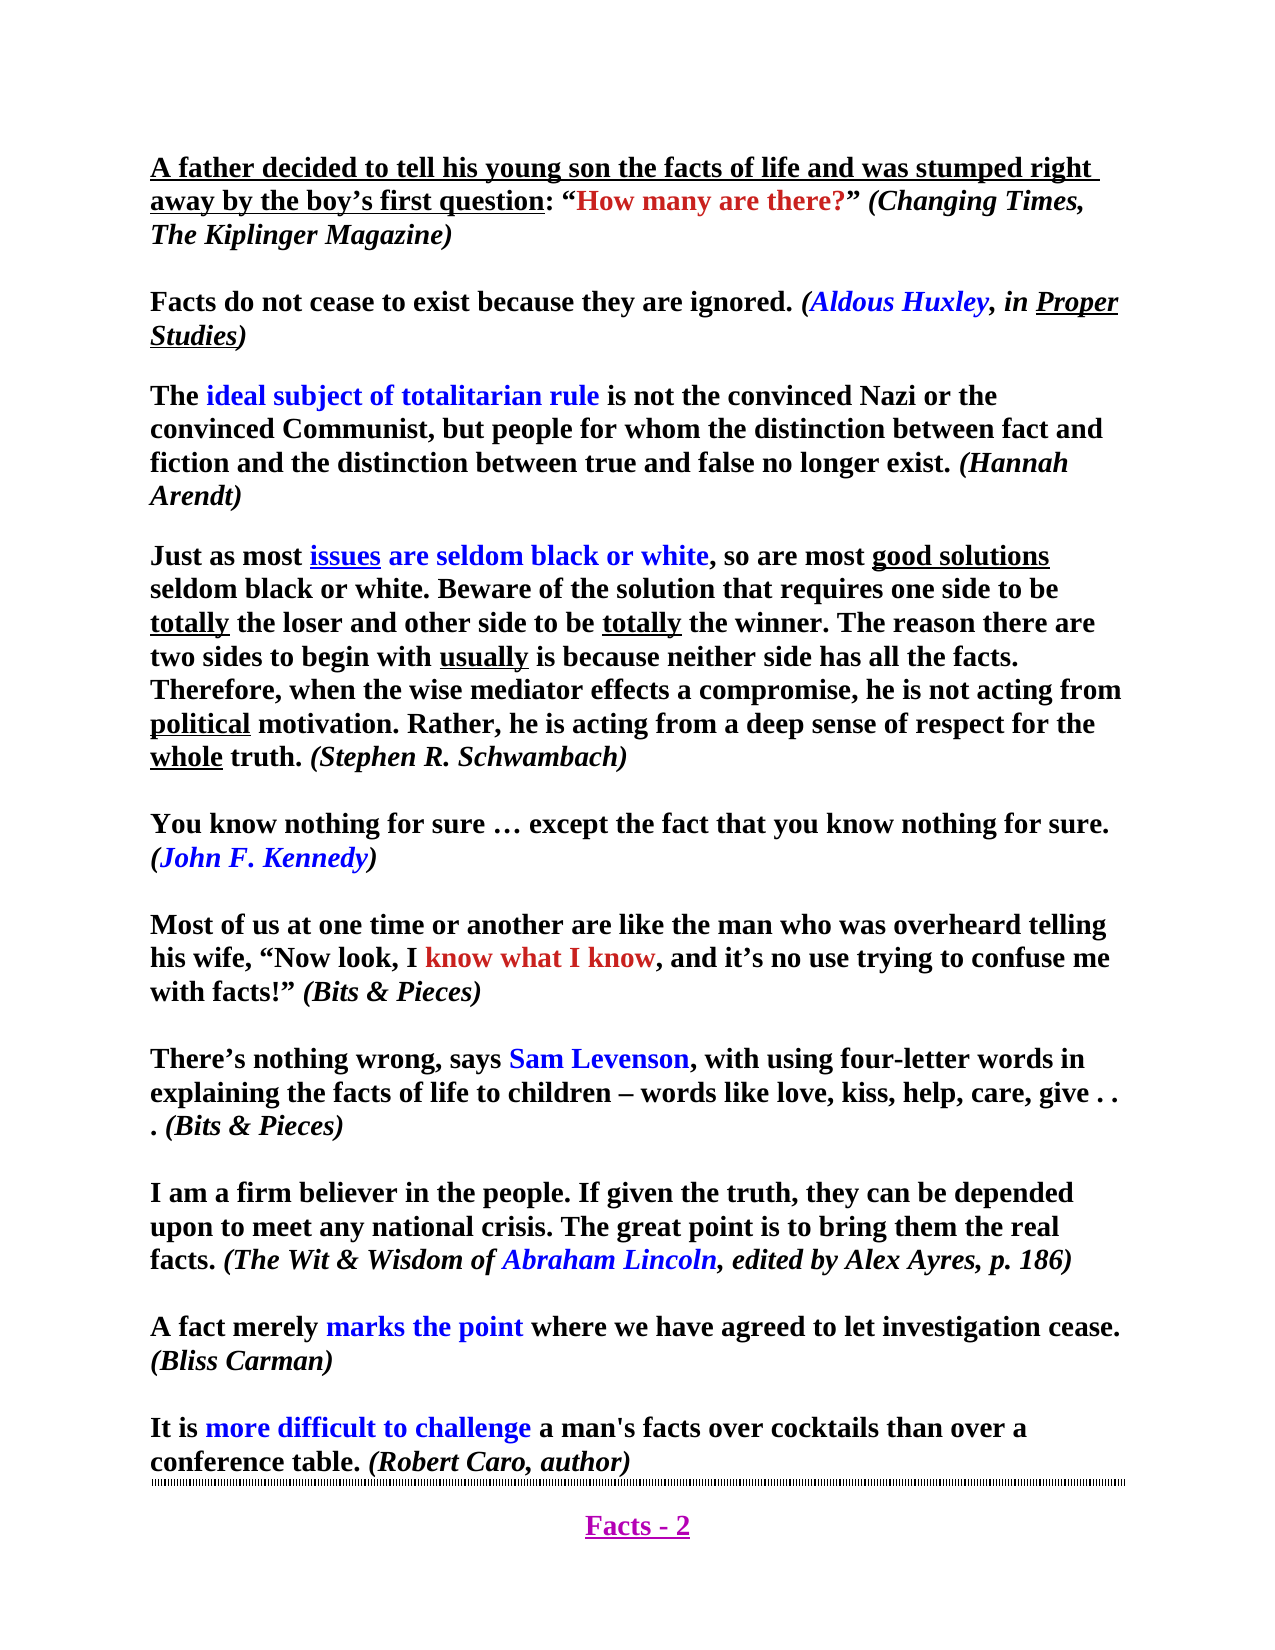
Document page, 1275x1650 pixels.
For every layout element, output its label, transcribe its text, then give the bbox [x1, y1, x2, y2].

text You know nothing for sure … except the fact that you know nothing for sure. (John F. Kennedy) [150, 806, 1125, 873]
text A father decided to tell his young son the facts of life and was stumped right away by the boy’s first question: “How many are there?” (Changing Times, The Kiplinger Magazine) [150, 150, 1125, 251]
text Most of us at one time or another are like the man who was overheard telling his wife, “Now look, I know what I know, and it’s no use trying to confuse me with facts!” (Bits & Pieces) [150, 907, 1125, 1008]
text A fact merely marks the point where we have agreed to let investigation cease. (Bliss Carman) [150, 1309, 1125, 1377]
text Facts do not cease to exist because they are ignored. (Aldous Huxley, in Proper Studies) [150, 284, 1125, 351]
text I am a firm believer in the people. If given the truth, they can be depended upon to meet any national crisis. The great point is to bring them the real facts. (The Wit & Wisdom of Abraham Lincoln, edited by Alex Ayres, p. 186) [150, 1175, 1125, 1276]
text There’s nothing wrong, says Sam Levenson, with using four-letter words in explaining the facts of life to children – words like love, kiss, help, care, give . . . (Bits & Pieces) [150, 1041, 1125, 1142]
text The ideal subject of totalitarian rule is not the convinced Nazi or the convinced Communist, but people for whom the distinction between fact and fiction and the distinction between true and false no longer exist. (Hannah Arendt) [150, 378, 1125, 512]
text Just as most issues are seldom black or white, so are most good solutions seldom black or white. Beware of the solution that requires one side to be totally the loser and other side to be totally the winner. The reason there are two sides to begin with usually is because neither side has all the facts. Therefore, when the wise mediator effects a compromise, he is not acting from political motivation. Rather, he is acting from a deep sense of respect for the whole truth. (Stephen R. Schwambach) [150, 538, 1125, 773]
text It is more difficult to challenge a man's facts over cocktails than over a conference table. (Robert Caro, author) [150, 1410, 1125, 1486]
